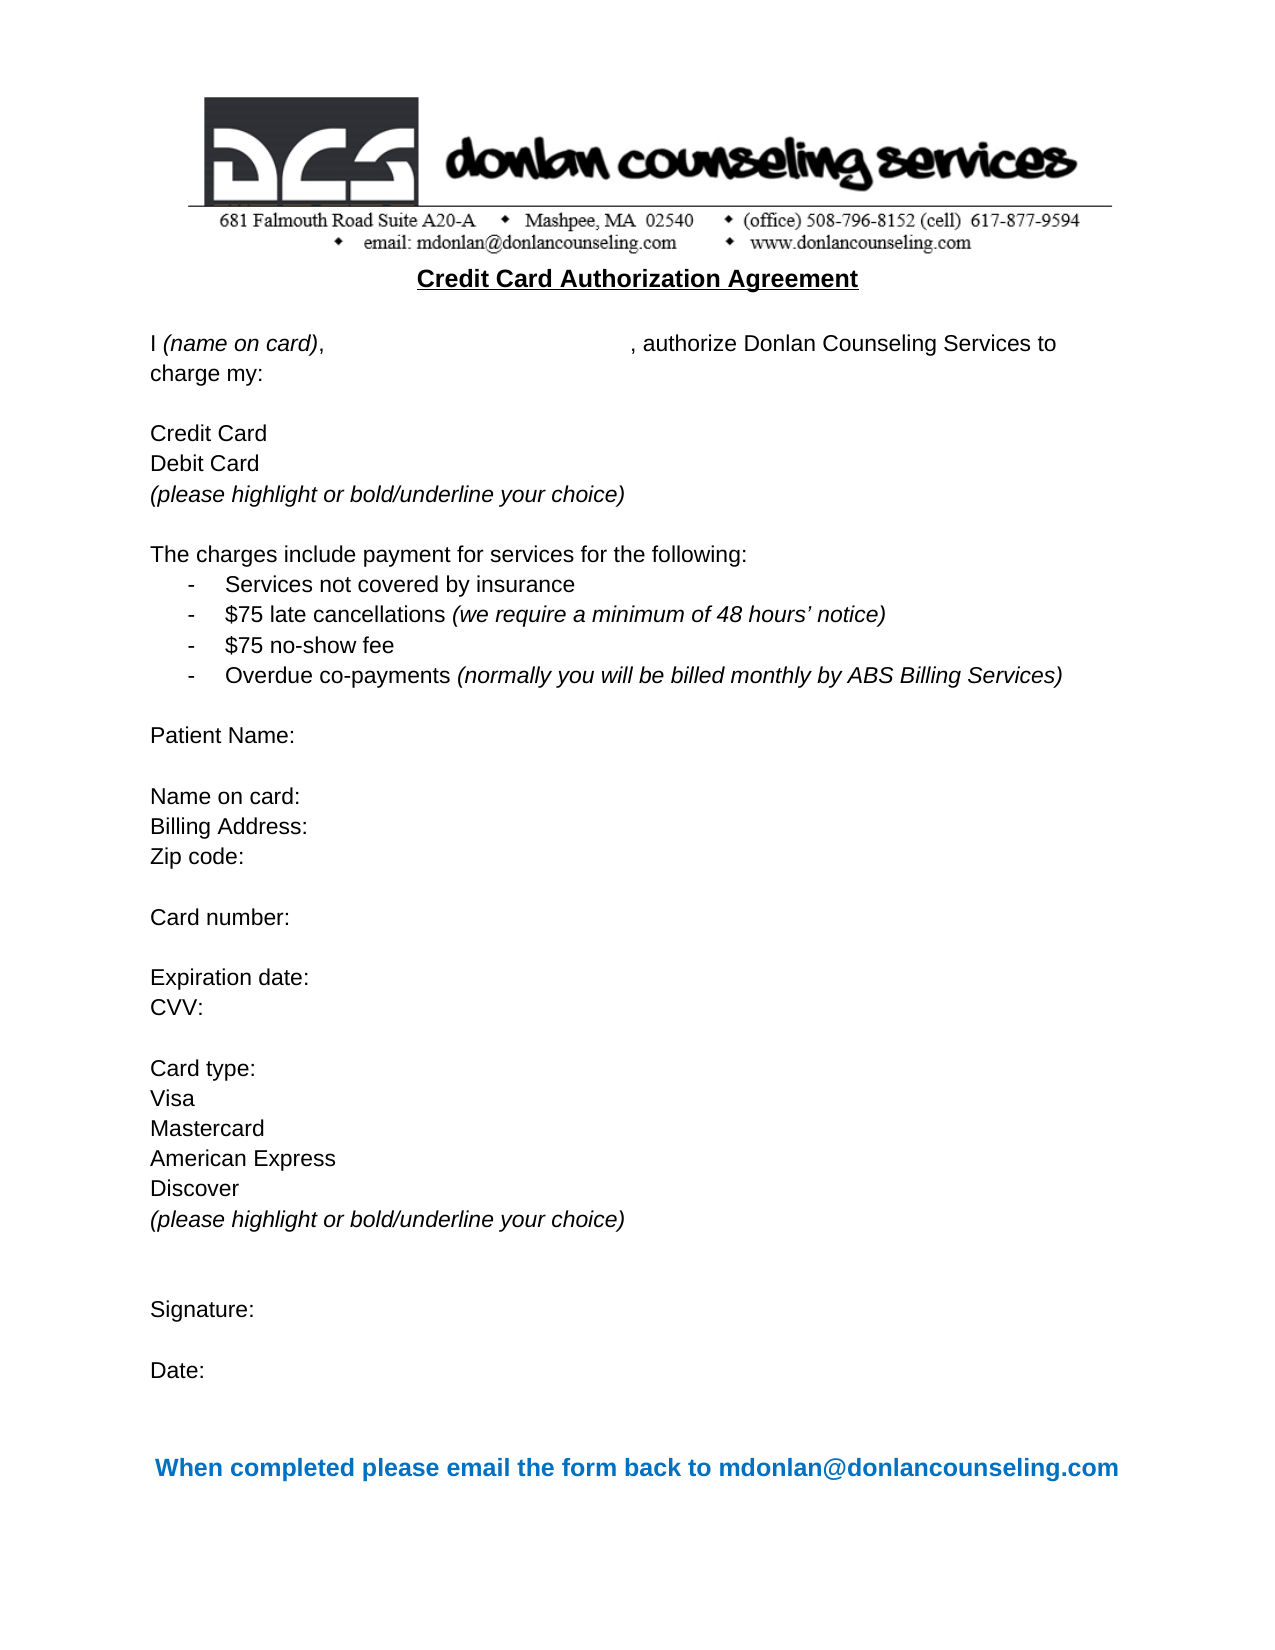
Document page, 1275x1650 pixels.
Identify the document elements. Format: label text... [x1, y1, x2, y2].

text CVV: [150, 994, 1125, 1021]
text Billing Address: [150, 813, 1125, 839]
text Visa [150, 1085, 1125, 1111]
text Credit Card [150, 420, 1125, 447]
text (please highlight or bold/underline your choice) [150, 1206, 1125, 1232]
list Overdue co-payments (normally you will be billed monthly by ABS Billing Services) [187, 662, 1125, 688]
text Name on card: [150, 783, 1125, 809]
text Card number: [150, 903, 1125, 930]
text Expiration date: [150, 964, 1125, 990]
text Debit Card [150, 450, 1125, 477]
list Services not covered by insurance [187, 571, 1125, 598]
text When completed please email the form back to mdonlan@donlancounseling.com [150, 1453, 1125, 1482]
list $75 no-show fee [187, 632, 1125, 658]
text Mastercard [150, 1115, 1125, 1141]
text Credit Card Authorization Agreement [150, 264, 1125, 292]
text Zip code: [150, 843, 1125, 869]
text Patient Name: [150, 722, 1125, 749]
text I (name on card), , authorize Donlan Counseling Services to charge my: [150, 329, 1125, 386]
picture [150, 75, 1125, 264]
text American Express [150, 1145, 1125, 1172]
text Card type: [150, 1054, 1125, 1081]
text The charges include payment for services for the following: [150, 541, 1125, 567]
text Date: [150, 1357, 1125, 1383]
text Discover [150, 1175, 1125, 1202]
text (please highlight or bold/underline your choice) [150, 481, 1125, 507]
list $75 late cancellations (we require a minimum of 48 hours’ notice) [187, 601, 1125, 628]
text Signature: [150, 1296, 1125, 1323]
